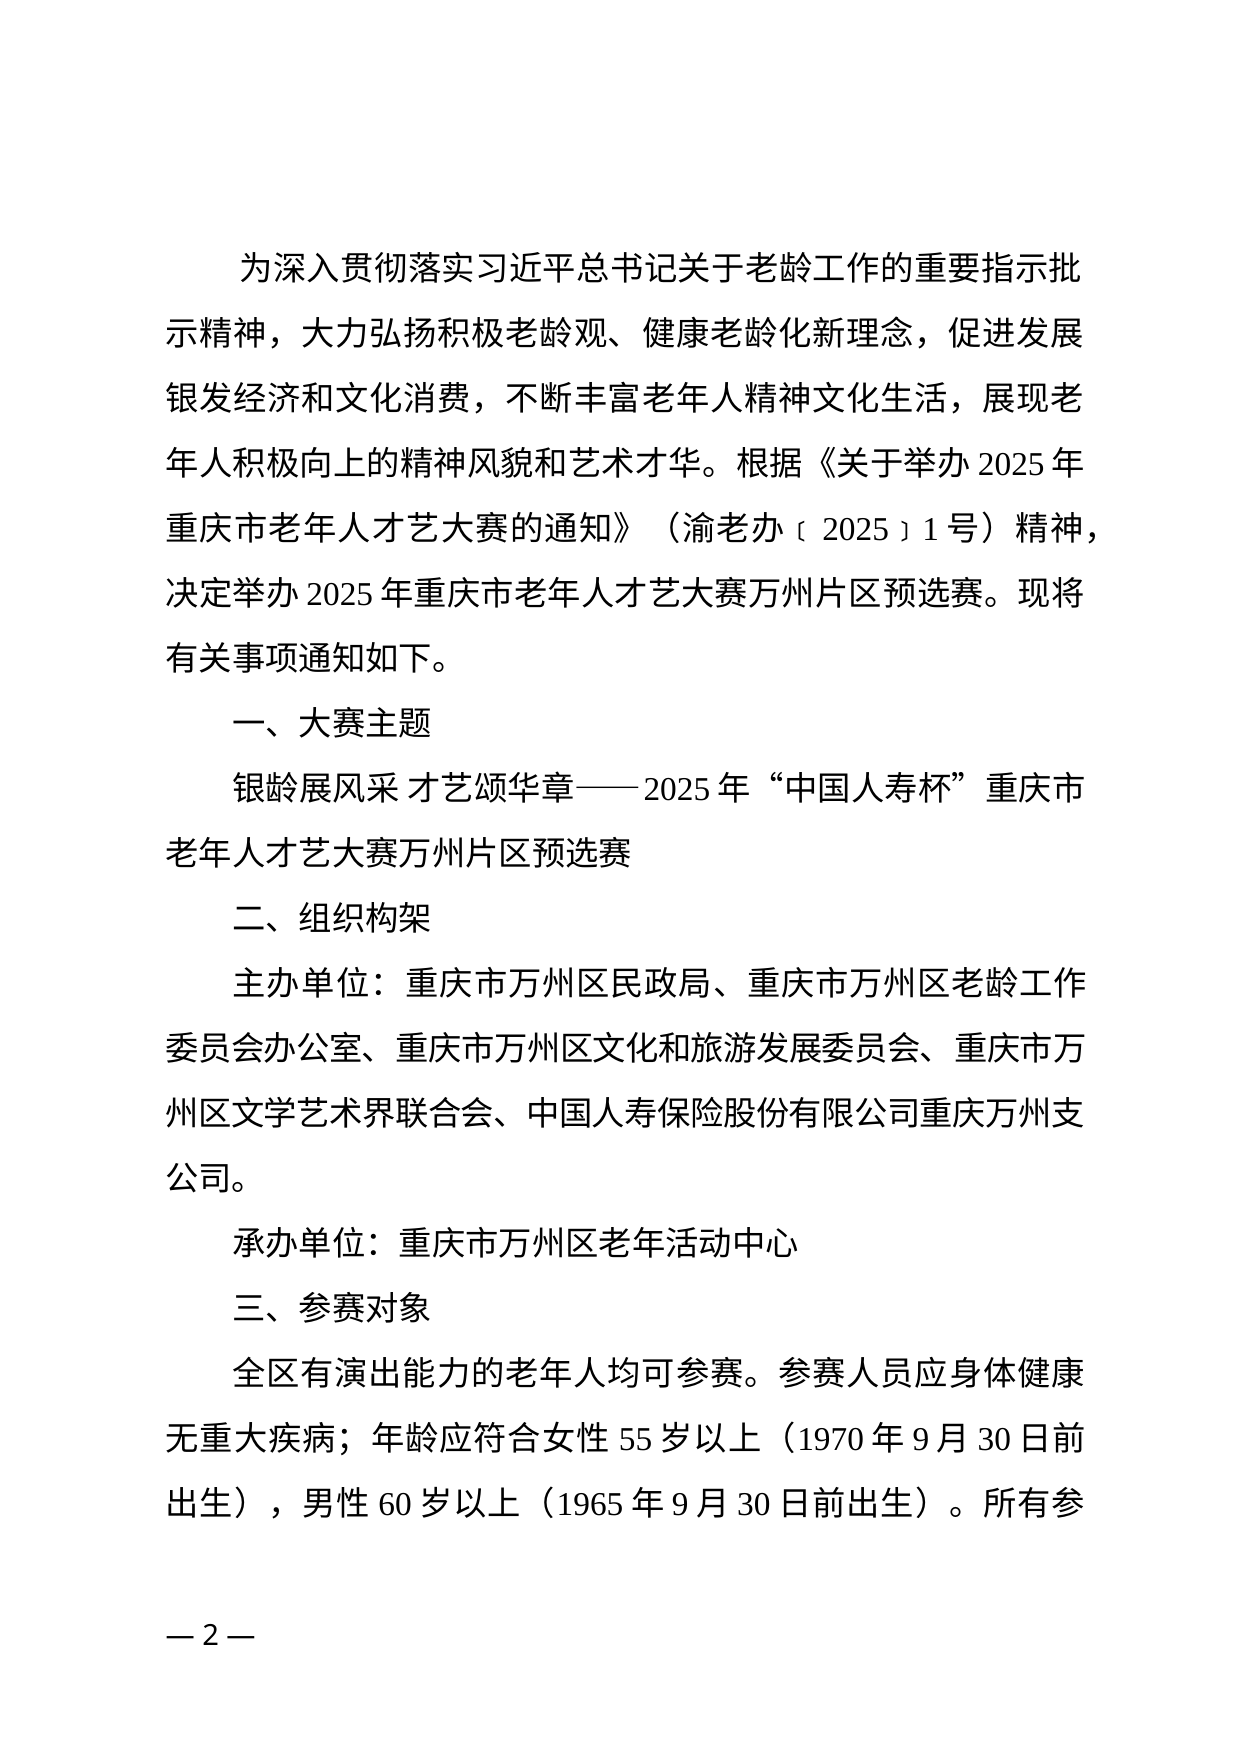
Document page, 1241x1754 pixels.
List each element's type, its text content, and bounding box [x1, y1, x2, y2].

text 为深入贯彻落实习近平总书记关于老龄工作的重要指示批示精神，大力弘扬积极老龄观、健康老龄化新理念，促进发展银发经济和文化消费，不断丰富老年人精神文化生活，展现老年人积极向上的精神风貌和艺术才华。根据《关于举办2025年重庆市老年人才艺大赛的通知》（渝老办﹝2025﹞1号）精神，决定举办2025年重庆市老年人才艺大赛万州片区预选赛。现将有关事项通知如下。 [165, 233, 1085, 688]
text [165, 1338, 1087, 1533]
text 主办单位：重庆市万州区民政局、重庆市万州区老龄工作委员会办公室、重庆市万州区文化和旅游发展委员会、重庆市万州区文学艺术界联合会、中国人寿保险股份有限公司重庆万州支公司。 [165, 948, 1087, 1208]
text 银龄展风采 才艺颂华章——2025年“中国人寿杯”重庆市老年人才艺大赛万州片区预选赛 [165, 753, 1087, 883]
text 二、组织构架 [165, 883, 1087, 948]
text 承办单位：重庆市万州区老年活动中心 [165, 1208, 1087, 1273]
text 一、大赛主题 [165, 688, 1087, 753]
text 三、参赛对象 [165, 1273, 1087, 1338]
